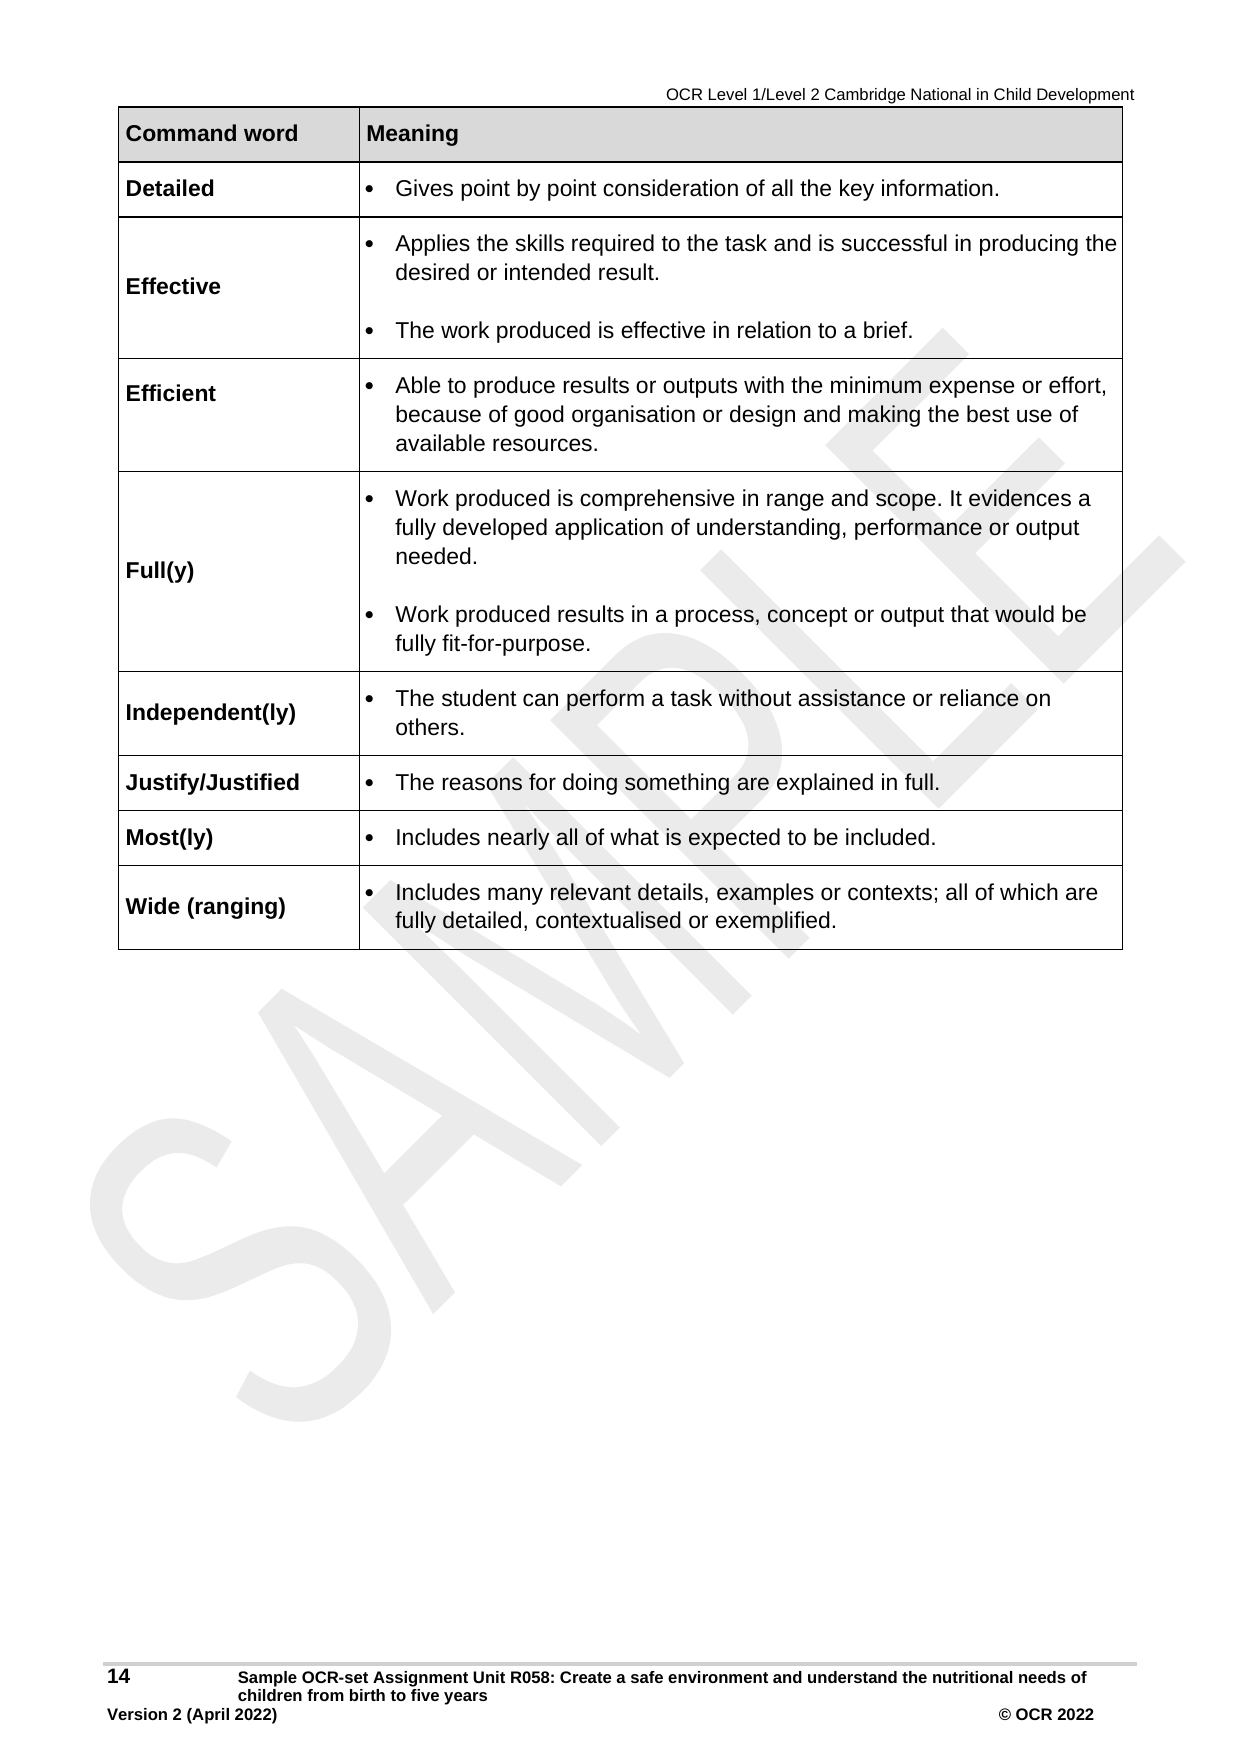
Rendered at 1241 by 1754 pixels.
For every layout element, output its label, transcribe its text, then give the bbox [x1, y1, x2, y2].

table_cell Full(y) [119, 472, 359, 671]
table_cell Wide (ranging) [119, 866, 359, 949]
table_header Command word [119, 108, 359, 161]
table_cell Applies the skills required to the task and is successful in producing the desired or intended result. The work produced is effective in relation to a brief. [360, 218, 1122, 358]
table_cell Justify/Justified [119, 756, 359, 810]
table_cell Gives point by point consideration of all the key information. [360, 163, 1122, 216]
table_cell Independent(ly) [119, 672, 359, 755]
table_cell Most(ly) [119, 811, 359, 865]
table_cell Includes nearly all of what is expected to be included. [360, 811, 1122, 865]
table_cell Work produced is comprehensive in range and scope. It evidences a fully developed application of understanding, performance or output needed. Work produced results in a process, concept or output that would be fully fit-for-purpose. [360, 472, 1122, 671]
table_cell Able to produce results or outputs with the minimum expense or effort, because of good organisation or design and making the best use of available resources. [360, 359, 1122, 471]
table_cell Detailed [119, 163, 359, 216]
table_cell Includes many relevant details, examples or contexts; all of which are fully detailed, contextualised or exemplified. [360, 866, 1122, 949]
table_cell The reasons for doing something are explained in full. [360, 756, 1122, 810]
table_header Meaning [360, 108, 1122, 161]
table_cell Efficient [119, 359, 359, 471]
table_cell Effective [119, 218, 359, 358]
table_cell The student can perform a task without assistance or reliance on others. [360, 672, 1122, 755]
